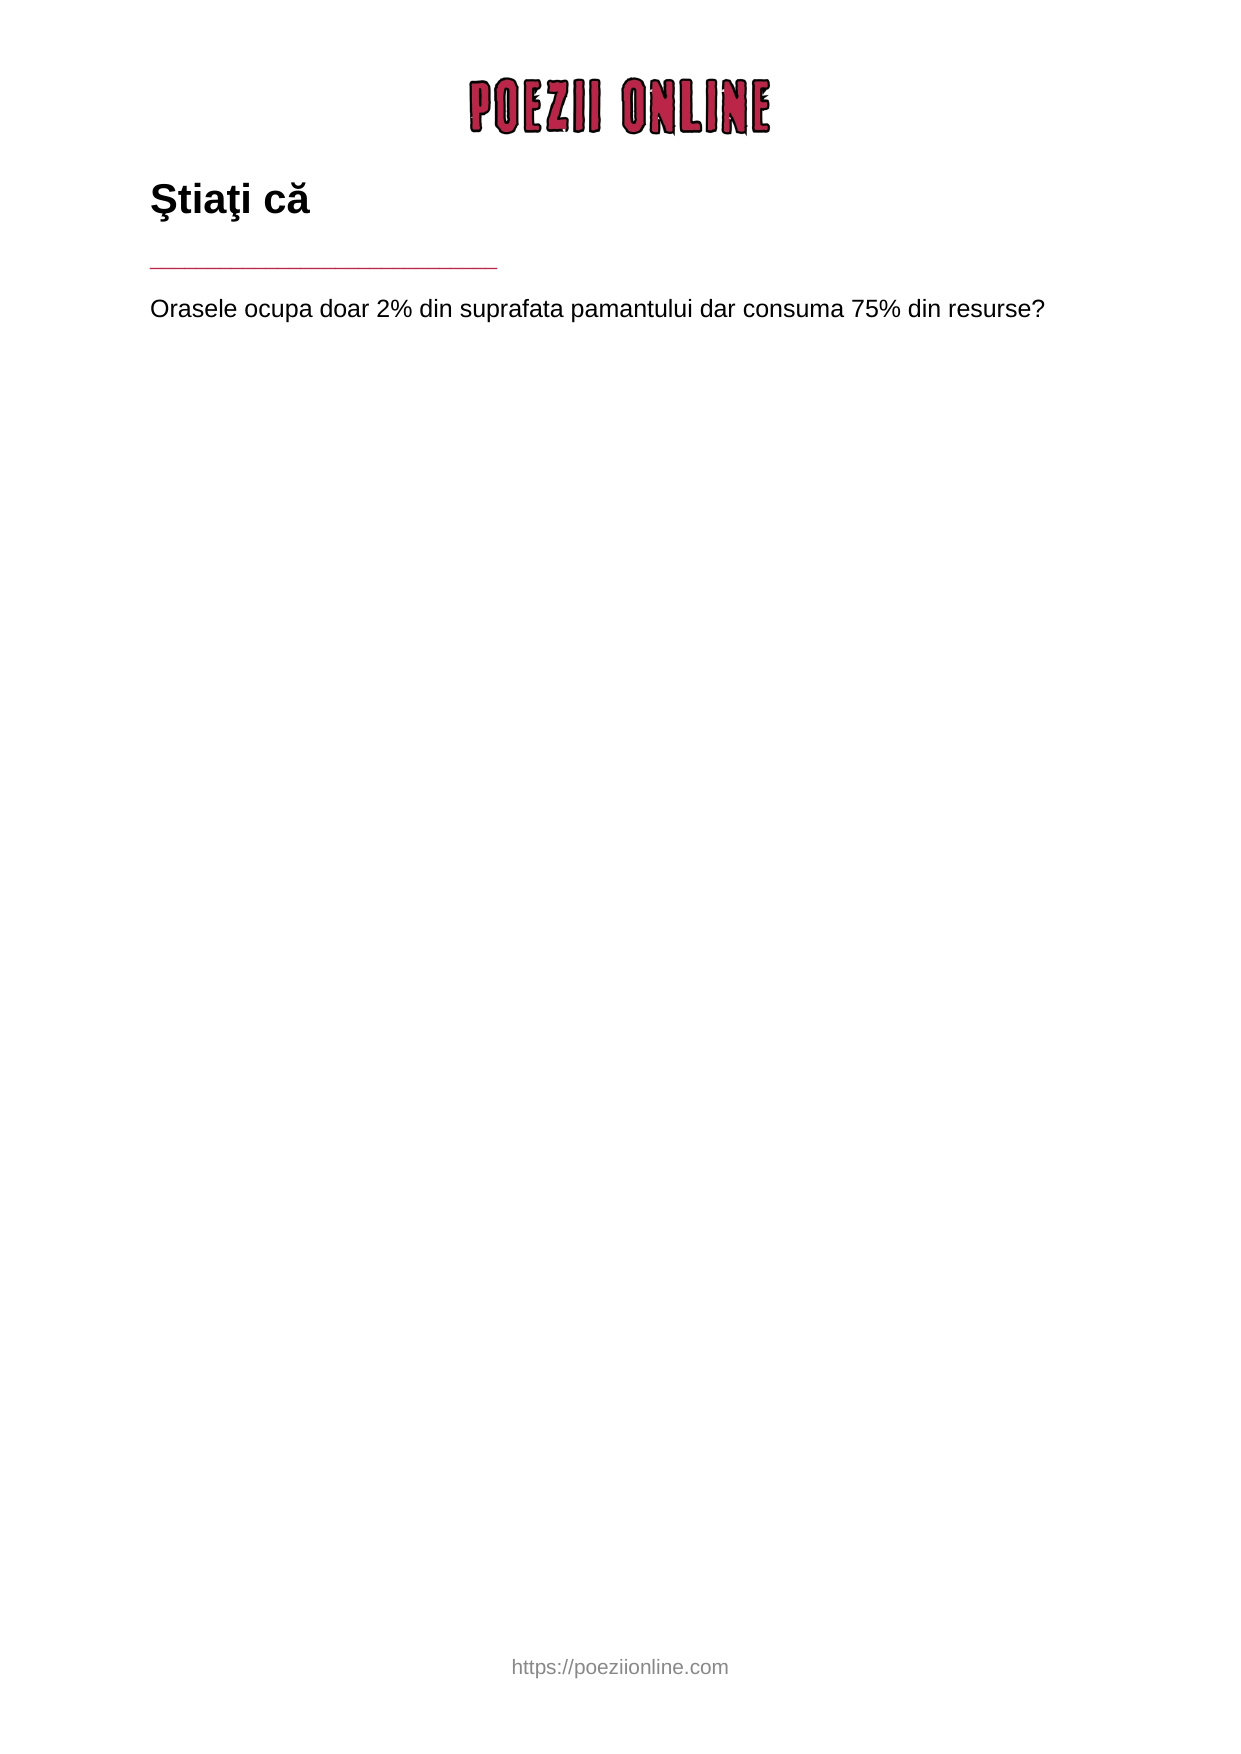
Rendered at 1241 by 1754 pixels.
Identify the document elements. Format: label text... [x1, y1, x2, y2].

text Ştiaţi că [150, 174, 1090, 222]
picture [463, 74, 777, 138]
text Orasele ocupa doar 2% din suprafata pamantului dar consuma 75% din resurse? [150, 294, 1090, 322]
text ______________________________ [150, 246, 1090, 270]
